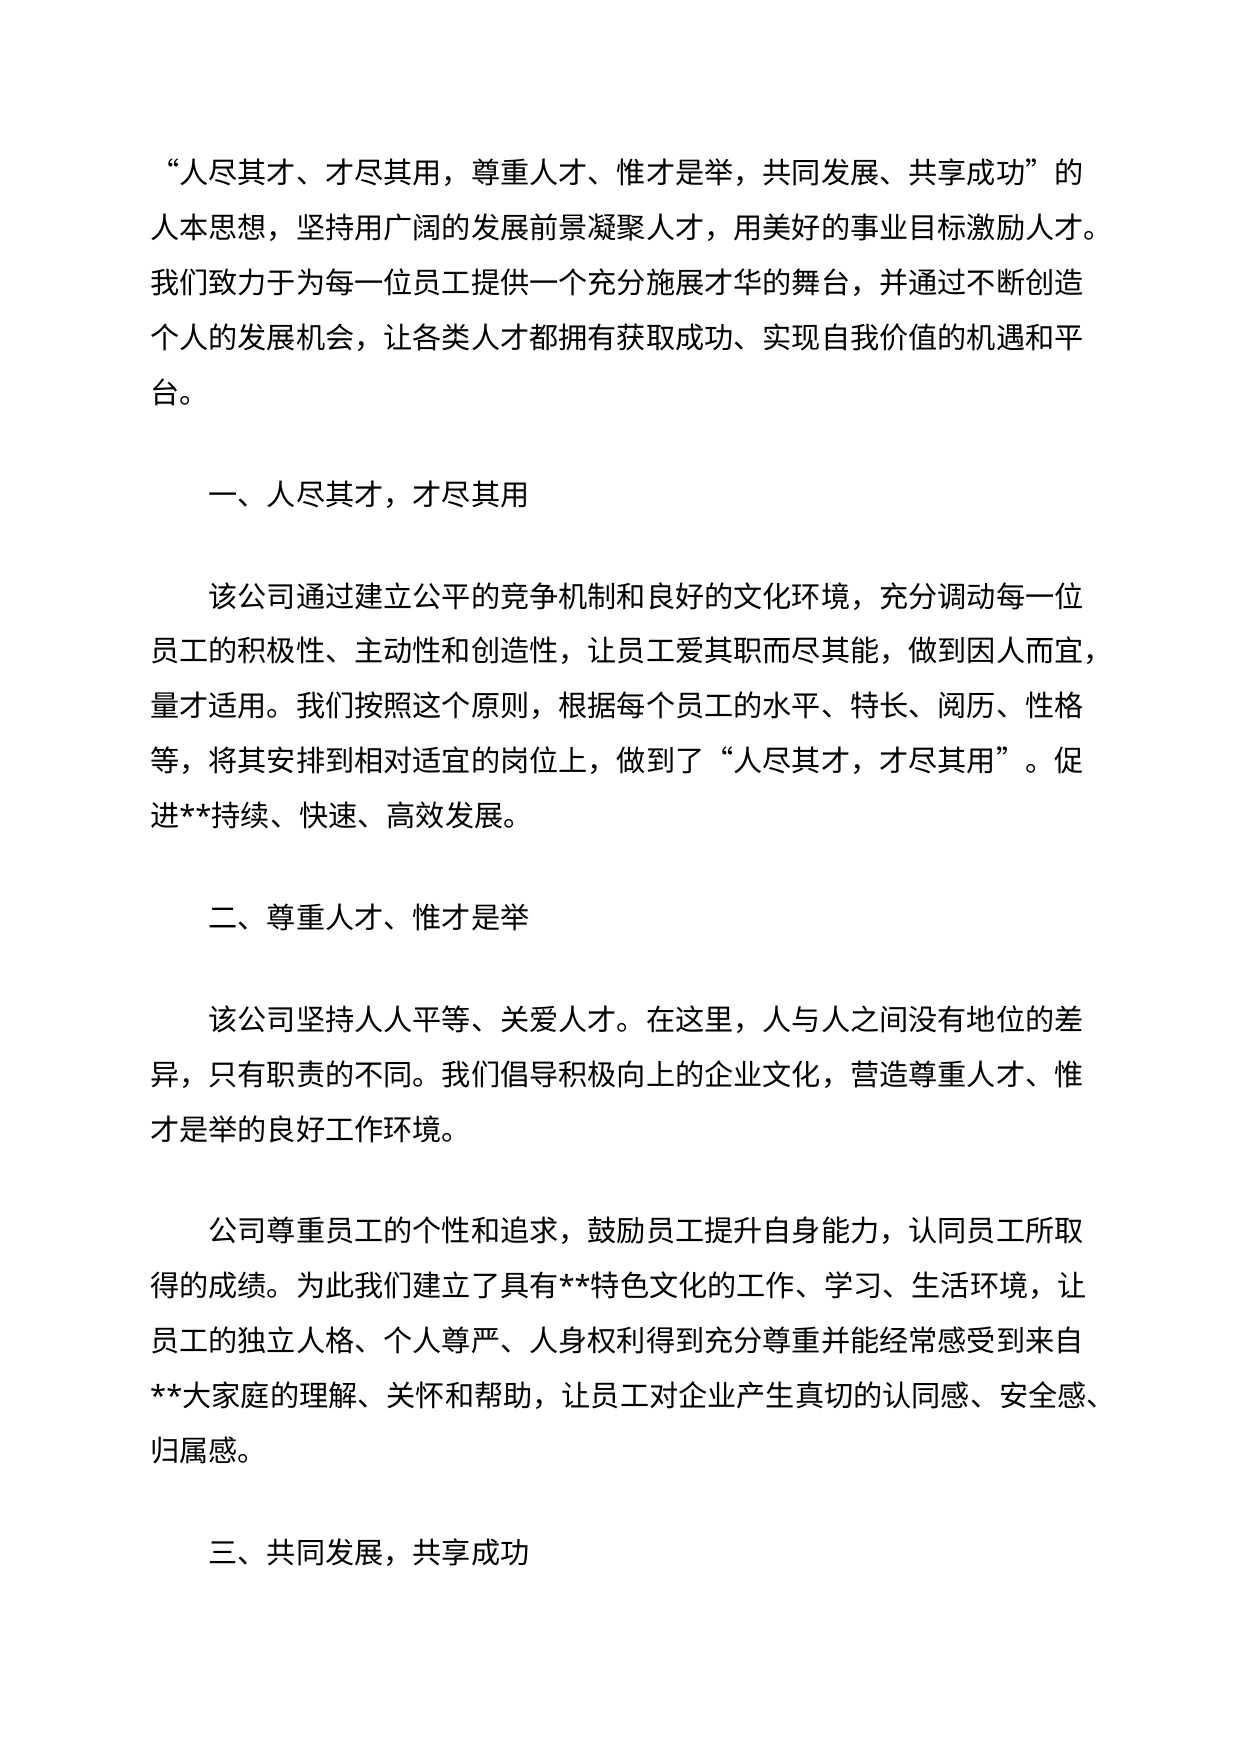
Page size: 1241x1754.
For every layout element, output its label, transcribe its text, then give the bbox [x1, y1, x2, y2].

text 公司尊重员工的个性和追求，鼓励员工提升自身能力，认同员工所取得的成绩。为此我们建立了具有**特色文化的工作、学习、生活环境，让员工的独立人格、个人尊严、人身权利得到充分尊重并能经常感受到来自**大家庭的理解、关怀和帮助，让员工对企业产生真切的认同感、安全感、归属感。 [150, 1208, 1090, 1470]
text 该公司坚持人人平等、关爱人才。在这里，人与人之间没有地位的差异，只有职责的不同。我们倡导积极向上的企业文化，营造尊重人才、惟才是举的良好工作环境。 [150, 996, 1090, 1148]
text 二、尊重人才、惟才是举 [150, 895, 1090, 937]
text 三、共同发展，共享成功 [150, 1529, 1090, 1572]
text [150, 150, 1090, 412]
text 该公司通过建立公平的竞争机制和良好的文化环境，充分调动每一位员工的积极性、主动性和创造性，让员工爱其职而尽其能，做到因人而宜，量才适用。我们按照这个原则，根据每个员工的水平、特长、阅历、性格等，将其安排到相对适宜的岗位上，做到了“人尽其才，才尽其用”。促进**持续、快速、高效发展。 [150, 573, 1090, 835]
text 一、人尽其才，才尽其用 [150, 471, 1090, 514]
